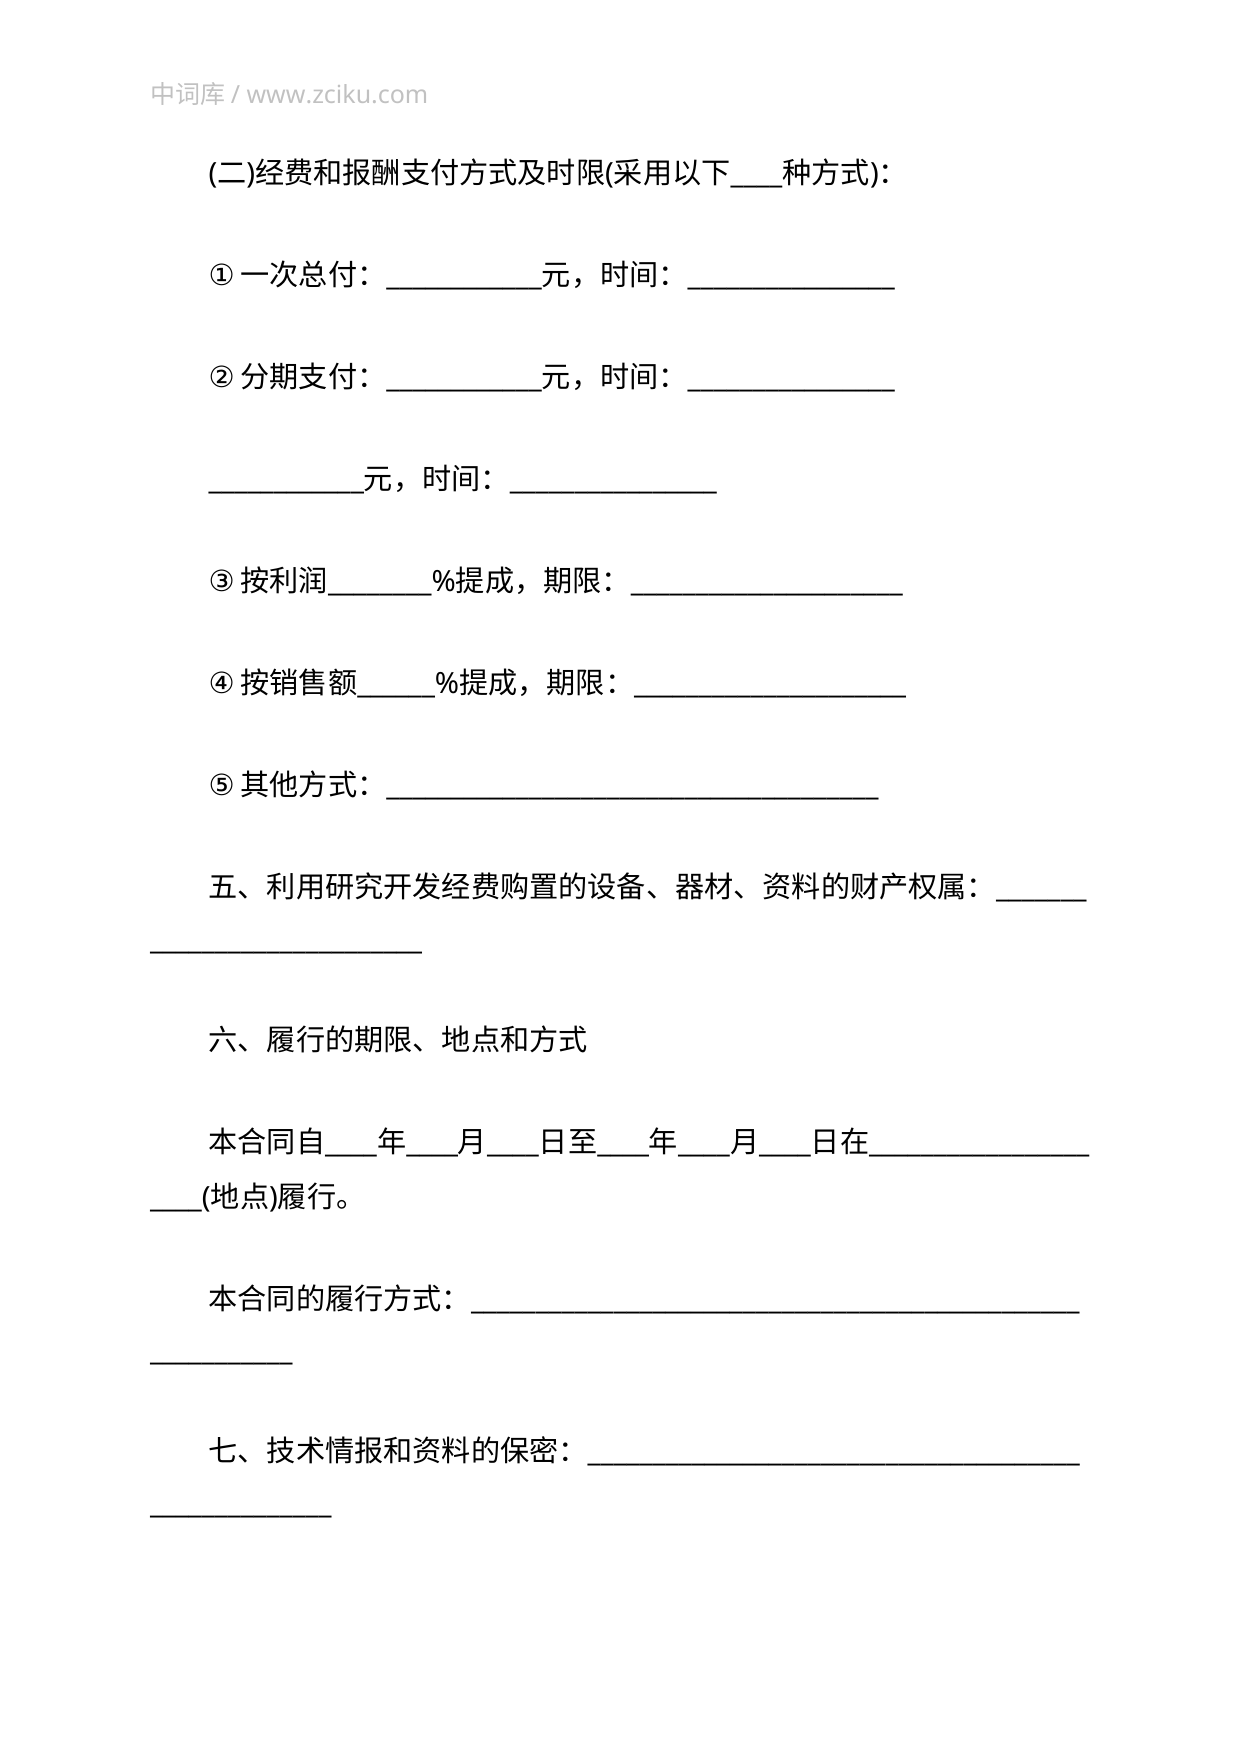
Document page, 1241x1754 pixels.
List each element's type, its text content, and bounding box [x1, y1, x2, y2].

text 五、利用研究开发经费购置的设备、器材、资料的财产权属：____________________________ [150, 864, 1090, 958]
text 七、技术情报和资料的保密：____________________________________________________ [150, 1428, 1090, 1522]
text ②分期支付：____________元，时间：________________ [150, 354, 1090, 396]
text ④按销售额______%提成，期限：_____________________ [150, 660, 1090, 702]
text ____________元，时间：________________ [150, 456, 1090, 498]
text ③按利润________%提成，期限：_____________________ [150, 558, 1090, 600]
text ⑤其他方式：______________________________________ [150, 762, 1090, 804]
text ①一次总付：____________元，时间：________________ [150, 252, 1090, 294]
text 本合同自____年____月____日至____年____月____日在_____________________(地点)履行。 [150, 1118, 1090, 1216]
text 六、履行的期限、地点和方式 [150, 1017, 1090, 1059]
text 本合同的履行方式：__________________________________________________________ [150, 1275, 1090, 1369]
text (二)经费和报酬支付方式及时限(采用以下____种方式)： [150, 150, 1090, 192]
